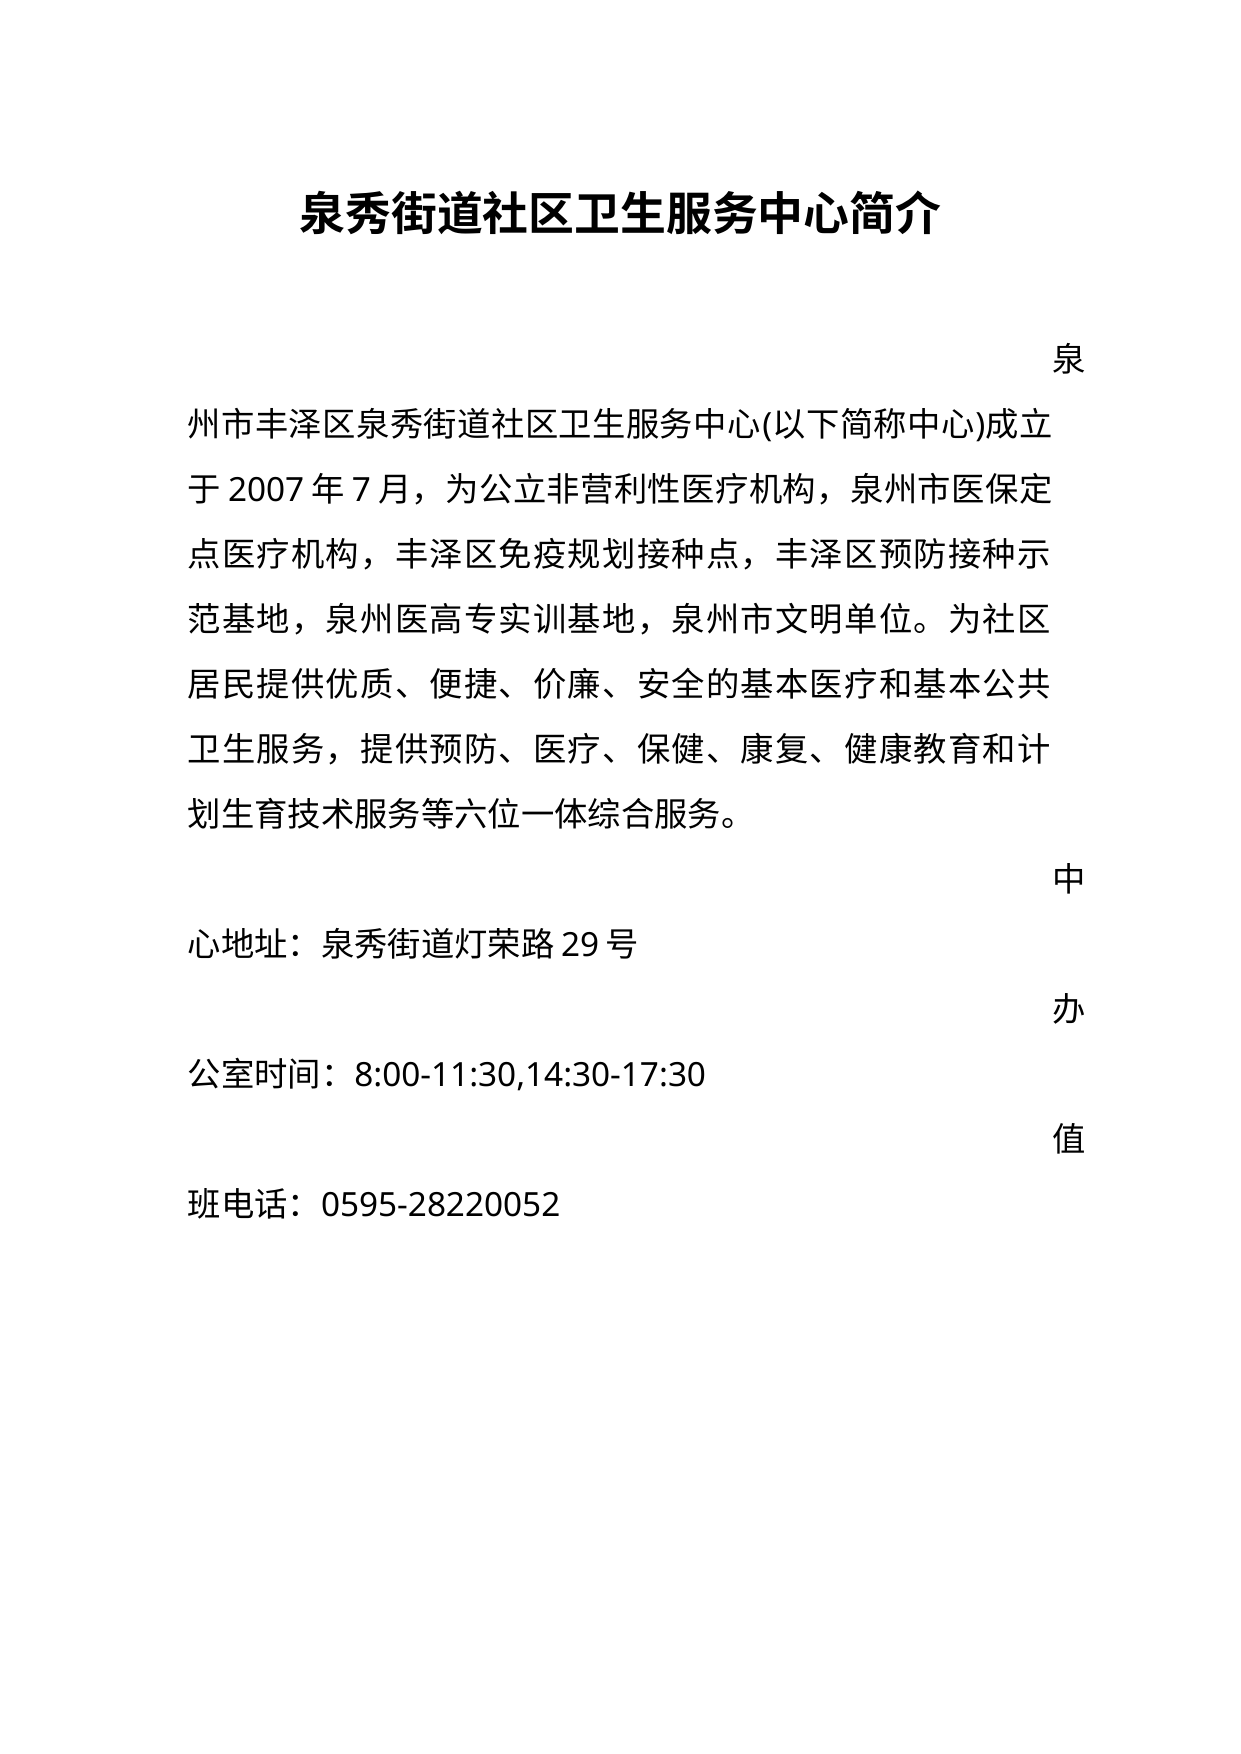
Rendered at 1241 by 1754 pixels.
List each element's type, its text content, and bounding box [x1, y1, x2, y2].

text 中心地址：泉秀街道灯荣路29号 [187, 844, 1053, 974]
text 泉州市丰泽区泉秀街道社区卫生服务中心(以下简称中心)成立于2007年7月，为公立非营利性医疗机构，泉州市医保定点医疗机构，丰泽区免疫规划接种点，丰泽区预防接种示范基地，泉州医高专实训基地，泉州市文明单位。为社区居民提供优质、便捷、价廉、安全的基本医疗和基本公共卫生服务，提供预防、医疗、保健、康复、健康教育和计划生育技术服务等六位一体综合服务。 [187, 324, 1053, 844]
text 值班电话：0595-28220052 [187, 1104, 1053, 1234]
text 泉秀街道社区卫生服务中心简介 [187, 162, 1053, 259]
text 办公室时间：8:00-11:30,14:30-17:30 [187, 974, 1053, 1104]
